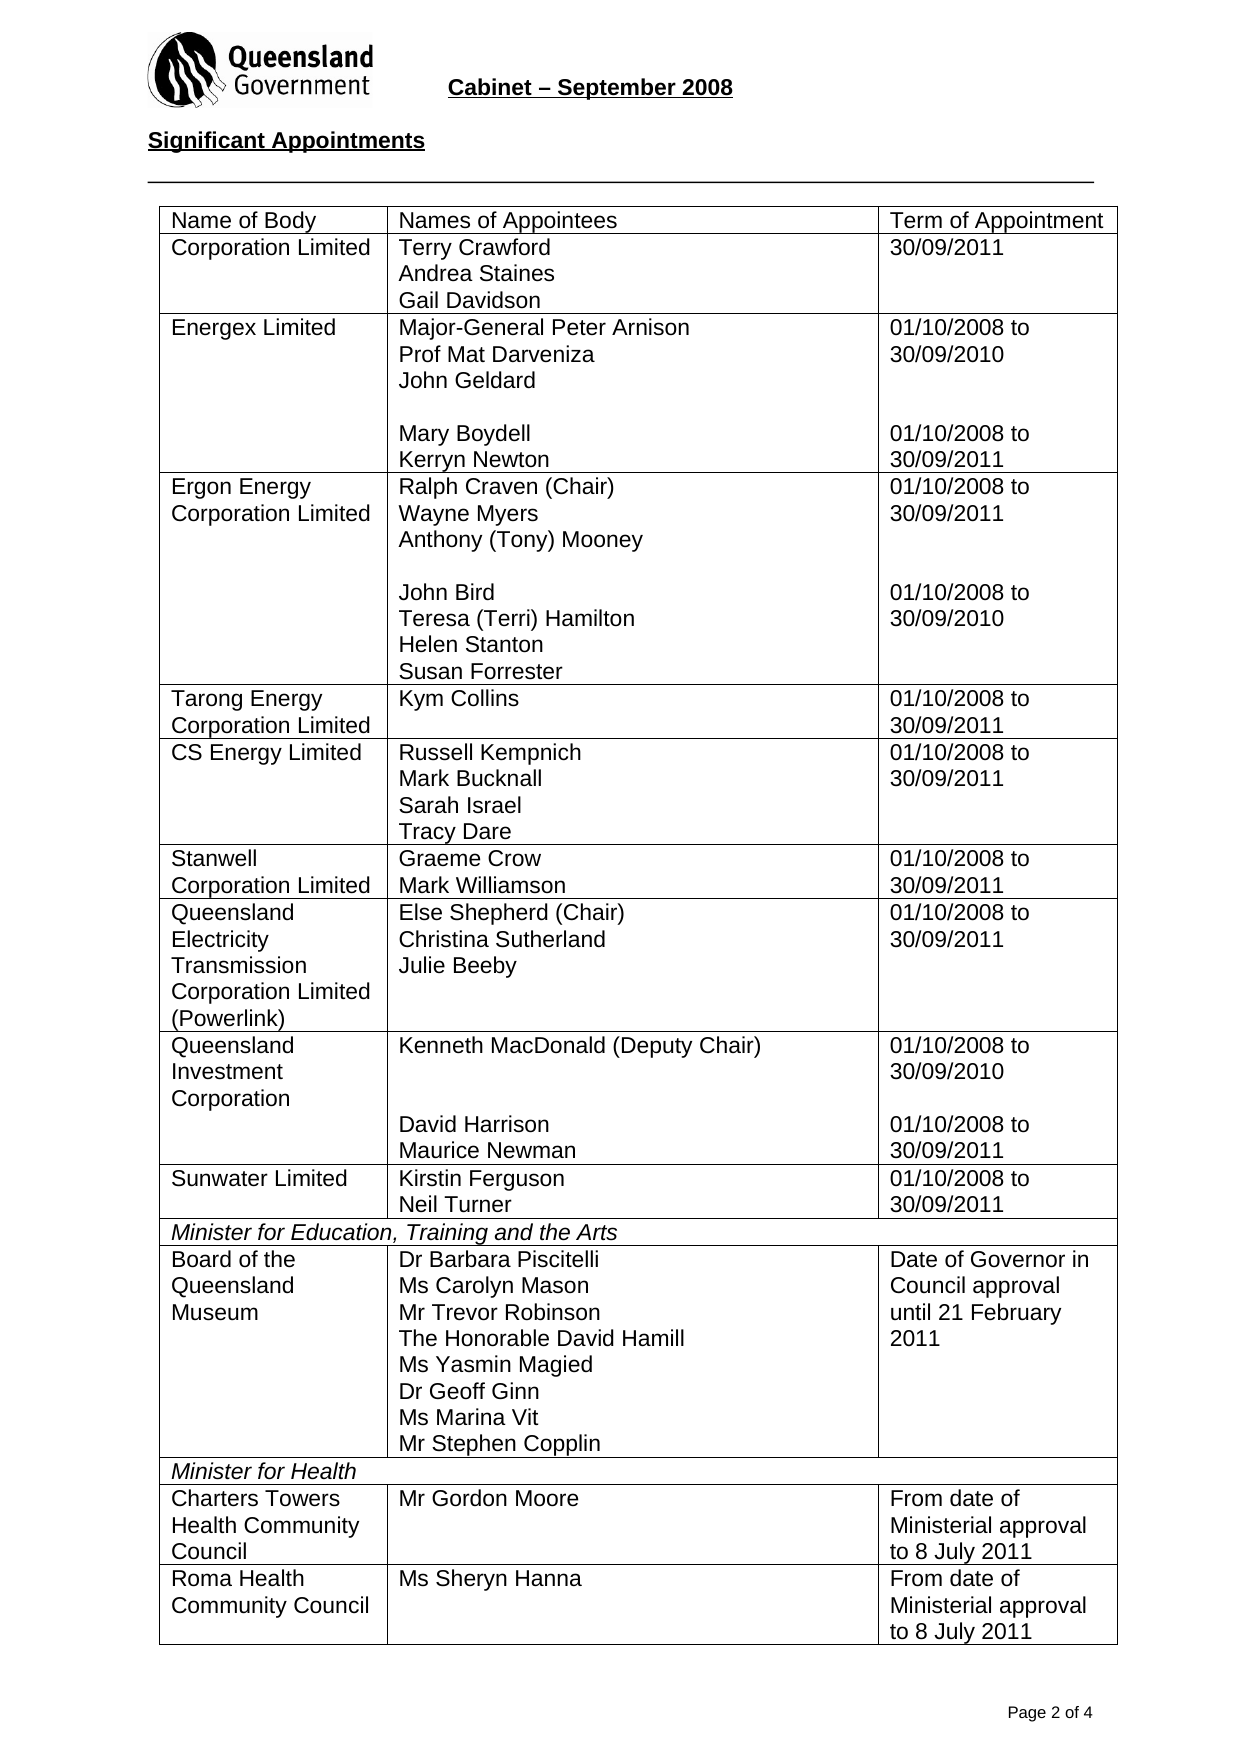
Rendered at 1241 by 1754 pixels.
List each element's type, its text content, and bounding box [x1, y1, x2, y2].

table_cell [388, 234, 878, 313]
table_cell 01/10/2008 to 30/09/2011 [879, 899, 1117, 1031]
table_cell Roma Health Community Council [160, 1565, 387, 1644]
table_cell Health Community Council [160, 1485, 387, 1564]
table_cell Russell Kempnich Mark Bucknall Sarah Israel Tracy Dare [388, 739, 878, 844]
table_cell Ralph Craven (Chair) Wayne Myers Anthony (Tony) Mooney John Bird Teresa (Terri) Helen Stanton Susan Forrester [388, 473, 878, 684]
table_cell 01/10/2008 to 30/09/2010 01/10/2008 to 30/09/2011 [879, 314, 1117, 472]
table_cell Tarong Energy Corporation Limited [160, 685, 387, 738]
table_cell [879, 1485, 1117, 1564]
table_header Names of Appointees [388, 207, 878, 233]
table_cell 01/10/2008 to 30/09/2011 [879, 739, 1117, 844]
picture [147, 32, 373, 108]
table_cell Minister for Health [160, 1458, 1117, 1484]
table_cell Ms Sheryn Hanna [388, 1565, 878, 1644]
table_cell 01/10/2008 to 30/09/2011 [879, 685, 1117, 738]
table_cell Gladstone Ports Corporation Limited [160, 234, 387, 313]
table_cell Minister for Education, Training and the Arts [160, 1219, 1117, 1245]
table_cell Date of Governor in Council approval until 21 February 2011 [879, 1246, 1117, 1457]
table_cell Energex Limited [160, 314, 387, 472]
table_cell 01/10/2008 to 30/09/2011 [879, 234, 1117, 313]
table_header Name of Body [160, 207, 387, 233]
table_cell Stanwell Corporation Limited [160, 845, 387, 898]
table_cell Kirstin Ferguson Neil Turner [388, 1165, 878, 1217]
table_cell 01/10/2008 to 30/09/2011 [879, 1165, 1117, 1217]
table_cell Major-General Peter Arnison Prof Mat Darveniza John Geldard Mary Boydell Kerryn Newton [388, 314, 878, 472]
table_header Term of Appointment [879, 207, 1117, 233]
table_cell Queensland Electricity Transmission Corporation Limited (Powerlink) [160, 899, 387, 1031]
table_cell Ergon Energy Corporation Limited [160, 473, 387, 684]
table_cell Mr Gordon Moore [388, 1485, 878, 1564]
table_cell CS Energy Limited [160, 739, 387, 844]
table_cell Board of the [160, 1246, 387, 1457]
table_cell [879, 1565, 1117, 1644]
table_cell Graeme Crow Mark Williamson [388, 845, 878, 898]
table_cell 01/10/2008 to 30/09/2010 01/10/2008 to 30/09/2011 [879, 1032, 1117, 1164]
table_cell 01/10/2008 to 30/09/2011 01/10/2008 to 30/09/2010 [879, 473, 1117, 684]
table_cell Sunwater Limited [160, 1165, 387, 1217]
table_cell 01/10/2008 to 30/09/2011 [879, 845, 1117, 898]
table_cell Else Shepherd (Chair) Christina Sutherland Julie Beeby [388, 899, 878, 1031]
table_cell Investment Corporation [160, 1032, 387, 1164]
table_cell Kenneth MacDonald (Deputy Chair) David Harrison Maurice Newman [388, 1032, 878, 1164]
table_cell Dr Barbara Piscitelli Ms Carolyn Mason Mr Trevor Robinson The Honorable David Hamill Ms Yasmin Magied Dr Geoff Ginn Ms Marina Vit Mr Stephen Copplin [388, 1246, 878, 1457]
table_cell Kym Collins [388, 685, 878, 738]
